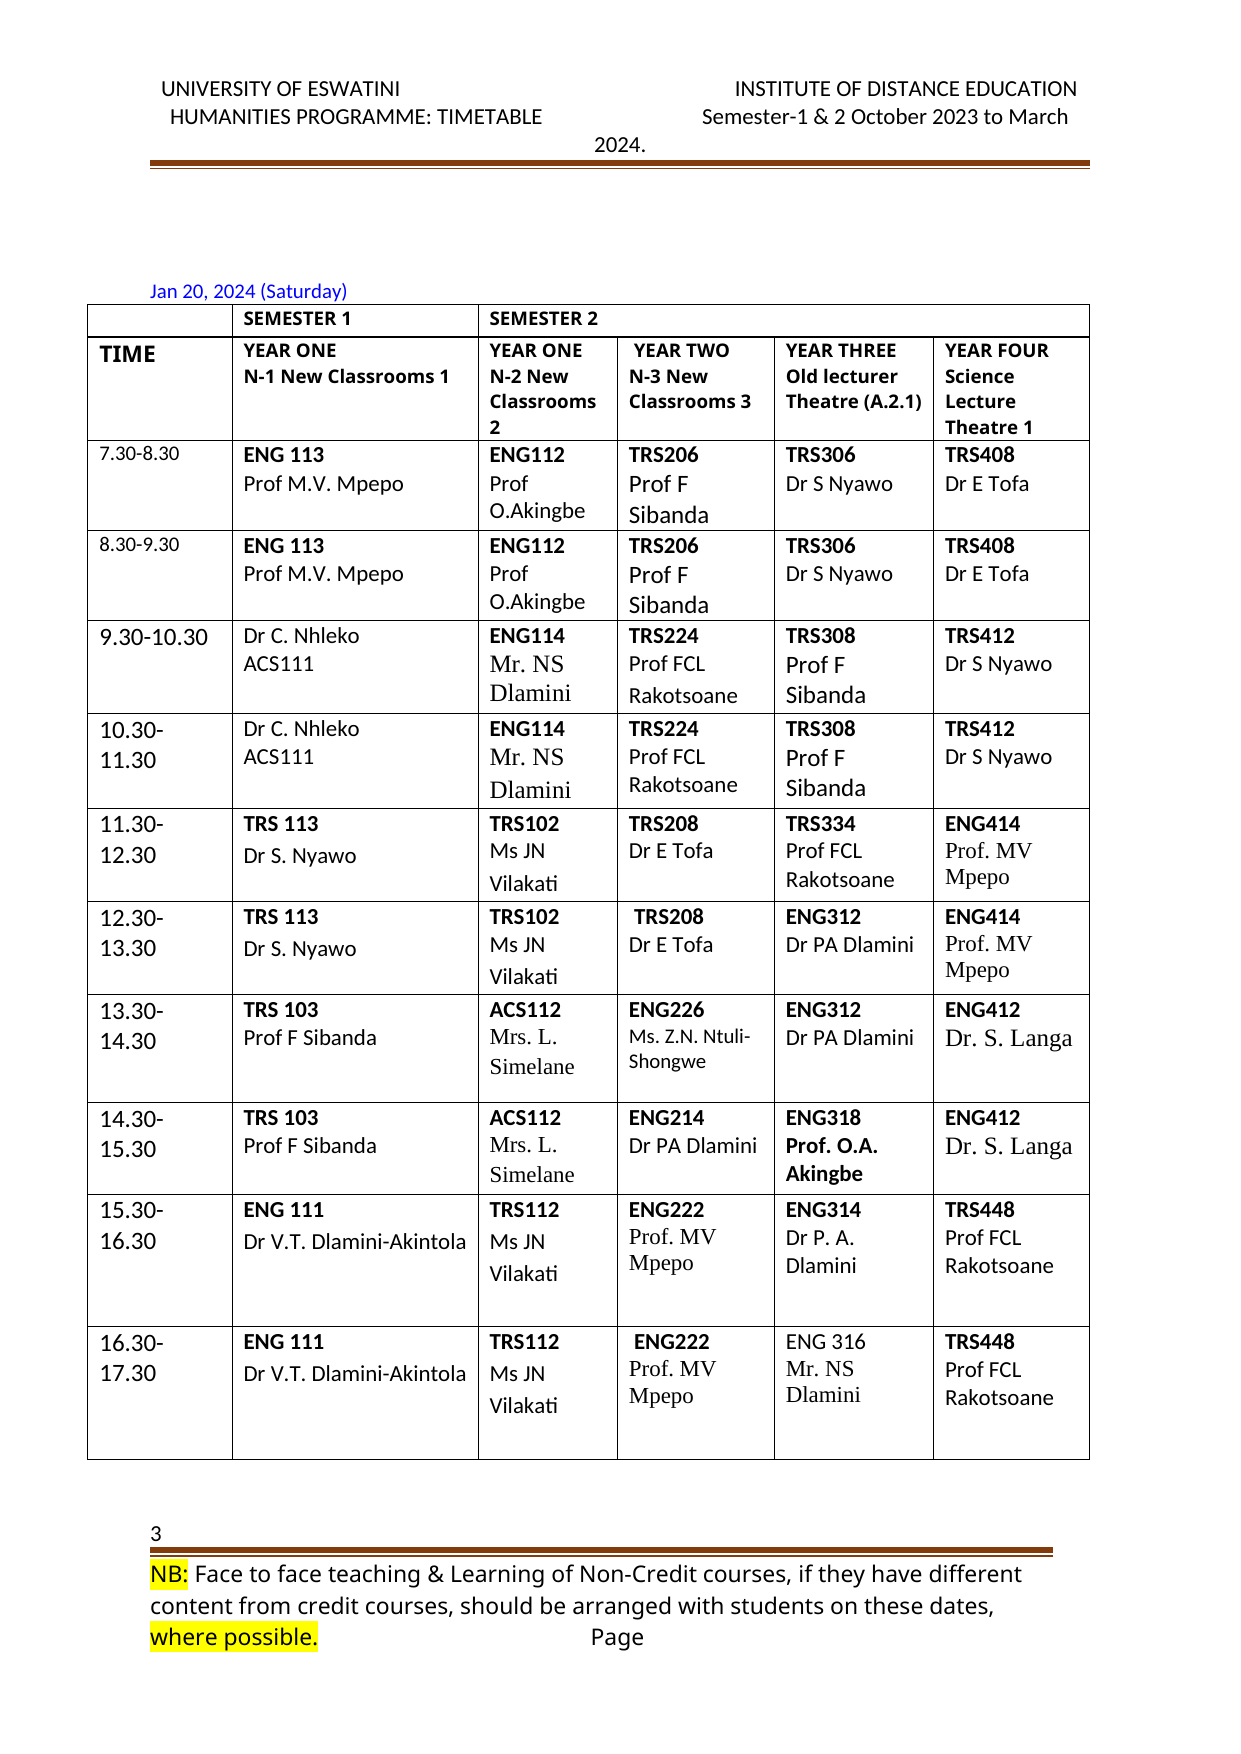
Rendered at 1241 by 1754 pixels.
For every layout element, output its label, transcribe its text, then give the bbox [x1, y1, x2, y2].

table_cell 8.30-9.30 [88, 531, 232, 620]
table_cell TRS224 Prof FCL Rakotsoane [618, 621, 774, 713]
table_cell TRS 113 Dr S. Nyawo [233, 809, 478, 901]
table_cell ACS112 Mrs. L. Simelane [479, 995, 617, 1102]
table_cell TRS412 Dr S Nyawo [934, 714, 1089, 808]
table_cell ENG 113 Prof M.V. Mpepo [233, 531, 478, 620]
table_cell TRS448 Prof FCL Rakotsoane [934, 1327, 1089, 1458]
table_cell TRS334 Prof FCL Rakotsoane [775, 809, 933, 901]
table_cell YEAR TWO N-3 New Classrooms 3 [618, 338, 774, 439]
table_cell ENG222 Prof. MV Mpepo [618, 1195, 774, 1326]
table_cell 10.30-11.30 [88, 714, 232, 808]
table_cell Dr C. Nhleko ACS111 [233, 714, 478, 808]
table_cell TRS408 Dr E Tofa [934, 531, 1089, 620]
table_cell TRS206 Prof F Sibanda [618, 531, 774, 620]
table_cell TRS408 Dr E Tofa [934, 441, 1089, 530]
table_cell 15.30-16.30 [88, 1195, 232, 1326]
table_header SEMESTER 2 [479, 305, 1089, 336]
table_cell 12.30-13.30 [88, 902, 232, 994]
table_cell Dr C. Nhleko ACS111 [233, 621, 478, 713]
table_cell 9.30-10.30 [88, 621, 232, 713]
table_cell TRS 103 Prof F Sibanda [233, 1103, 478, 1194]
table_cell ENG214 Dr PA Dlamini [618, 1103, 774, 1194]
table_cell ENG412 Dr. S. Langa [934, 995, 1089, 1102]
table_cell TRS306 Dr S Nyawo [775, 531, 933, 620]
table_header SEMESTER 1 [233, 305, 478, 336]
table_cell ENG412 Dr. S. Langa [934, 1103, 1089, 1194]
table_cell ENG 316 Mr. NS Dlamini [775, 1327, 933, 1458]
table_cell ENG114 Mr. NS Dlamini [479, 714, 617, 808]
table_cell ENG318 Prof. O.A. Akingbe [775, 1103, 933, 1194]
table_cell TRS 103 Prof F Sibanda [233, 995, 478, 1102]
table_cell TIME [88, 338, 232, 439]
table_cell TRS112 Ms JN Vilakati [479, 1327, 617, 1458]
table_cell 7.30-8.30 [88, 441, 232, 530]
table_cell YEAR ONE N-2 New Classrooms 2 [479, 338, 617, 439]
table_cell ACS112 Mrs. L. Simelane [479, 1103, 617, 1194]
table_cell ENG 111 Dr V.T. Dlamini-Akintola [233, 1195, 478, 1326]
table_cell ENG314 Dr P. A. Dlamini [775, 1195, 933, 1326]
table_cell TRS208 Dr E Tofa [618, 902, 774, 994]
table_cell TRS 113 Dr S. Nyawo [233, 902, 478, 994]
table_cell ENG222 Prof. MV Mpepo [618, 1327, 774, 1458]
table_cell ENG414 Prof. MV Mpepo [934, 902, 1089, 994]
table_cell 13.30-14.30 [88, 995, 232, 1102]
table_cell ENG226 Ms. Z.N. Ntuli-Shongwe [618, 995, 774, 1102]
table_cell TRS102 Ms JN Vilakati [479, 809, 617, 901]
table_cell ENG 113 Prof M.V. Mpepo [233, 441, 478, 530]
table_cell ENG312 Dr PA Dlamini [775, 902, 933, 994]
table_cell 16.30-17.30 [88, 1327, 232, 1458]
table_cell TRS306 Dr S Nyawo [775, 441, 933, 530]
table_header [88, 305, 232, 336]
table_cell TRS308 Prof F Sibanda [775, 621, 933, 713]
table_cell ENG112 Prof O.Akingbe [479, 531, 617, 620]
table_cell ENG 111 Dr V.T. Dlamini-Akintola [233, 1327, 478, 1458]
table_cell TRS224 Prof FCL Rakotsoane [618, 714, 774, 808]
table_cell YEAR THREE Old lecturer Theatre (A.2.1) [775, 338, 933, 439]
table_cell TRS412 Dr S Nyawo [934, 621, 1089, 713]
table_cell ENG114 Mr. NS Dlamini [479, 621, 617, 713]
table_cell TRS102 Ms JN Vilakati [479, 902, 617, 994]
table_cell ENG112 Prof O.Akingbe [479, 441, 617, 530]
table_cell 14.30-15.30 [88, 1103, 232, 1194]
table_cell TRS112 Ms JN Vilakati [479, 1195, 617, 1326]
table_cell ENG312 Dr PA Dlamini [775, 995, 933, 1102]
text Jan 20, 2024 (Saturday) [150, 279, 1090, 304]
table_cell YEAR FOUR Science Lecture Theatre 1 [934, 338, 1089, 439]
table_cell ENG414 Prof. MV Mpepo [934, 809, 1089, 901]
table_cell TRS448 Prof FCL Rakotsoane [934, 1195, 1089, 1326]
table_cell YEAR ONE N-1 New Classrooms 1 [233, 338, 478, 439]
table_cell TRS308 Prof F Sibanda [775, 714, 933, 808]
table_cell 11.30-12.30 [88, 809, 232, 901]
table_cell TRS206 Prof F Sibanda [618, 441, 774, 530]
table_cell TRS208 Dr E Tofa [618, 809, 774, 901]
